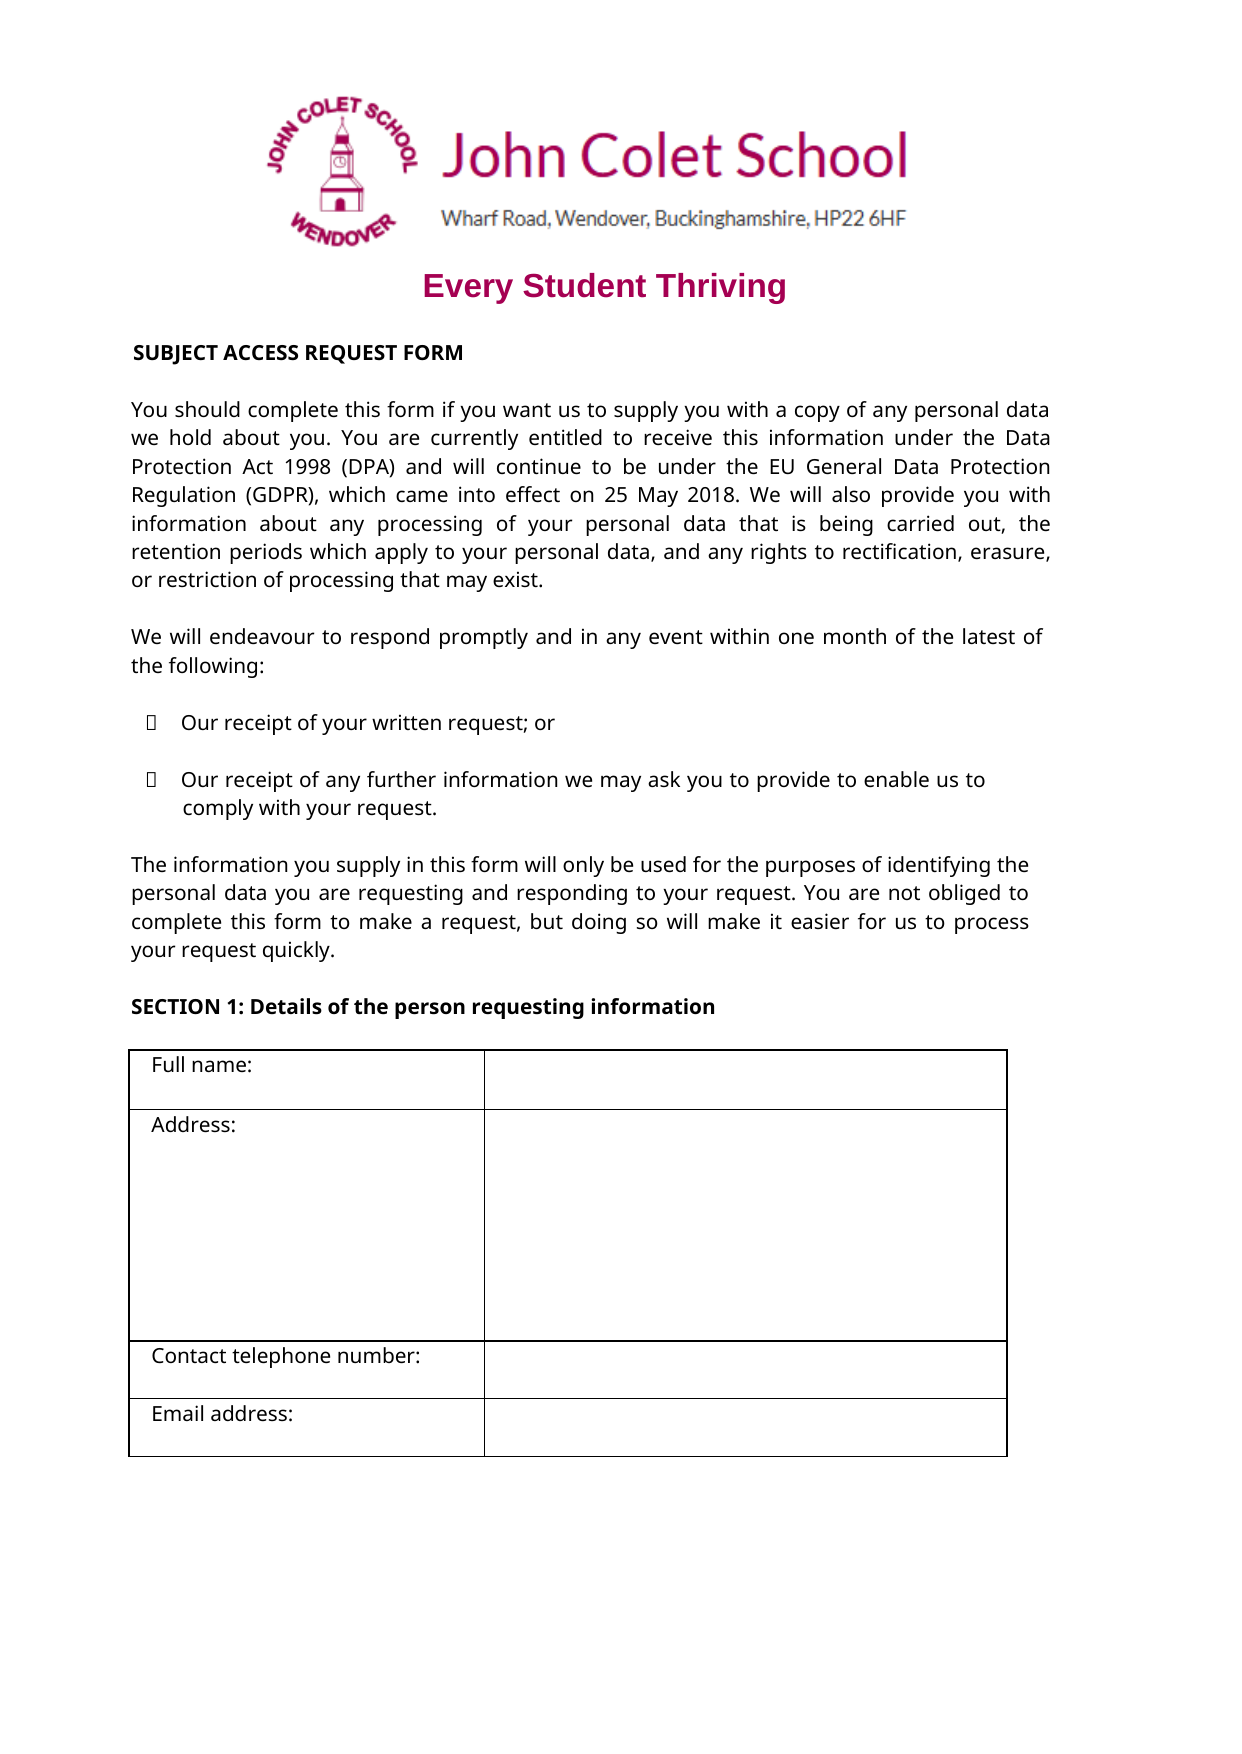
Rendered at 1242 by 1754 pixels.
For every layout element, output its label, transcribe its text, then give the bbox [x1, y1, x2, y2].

table_header [485, 1051, 1006, 1108]
picture [246, 83, 948, 267]
table_cell Email address: [130, 1399, 484, 1456]
table_cell [485, 1110, 1006, 1340]
table_cell Address: [130, 1110, 484, 1340]
text SECTION 1: Details of the person requesting information [131, 992, 1079, 1021]
text SUBJECT ACCESS REQUEST FORM [133, 338, 1079, 367]
text  Our receipt of any further information we may ask you to provide to enable us to comply with your request. [145, 765, 987, 822]
table_header Full name: [130, 1051, 484, 1108]
table_cell [485, 1342, 1006, 1398]
text The information you supply in this form will only be used for the purposes of identifying the personal data you are requesting and responding to your request. You are not obliged to complete this form to make a request, but doing so will make it easier for us to process your request quickly. [131, 850, 1031, 964]
text We will endeavour to respond promptly and in any event within one month of the latest of the following: [131, 622, 1044, 679]
table_cell Contact telephone number: [130, 1342, 484, 1398]
table_cell [485, 1399, 1006, 1456]
text  Our receipt of your written request; or [145, 708, 1079, 736]
text You should complete this form if you want us to supply you with a copy of any personal data we hold about you. You are currently entitled to receive this information under the Data Protection Act 1998 (DPA) and will continue to be under the EU General Data Protection Regulation (GDPR), which came into effect on 25 May 2018. We will also provide you with information about any processing of your personal data that is being carried out, the retention periods which apply to your personal data, and any rights to rectification, erasure, or restriction of processing that may exist. [131, 395, 1052, 594]
